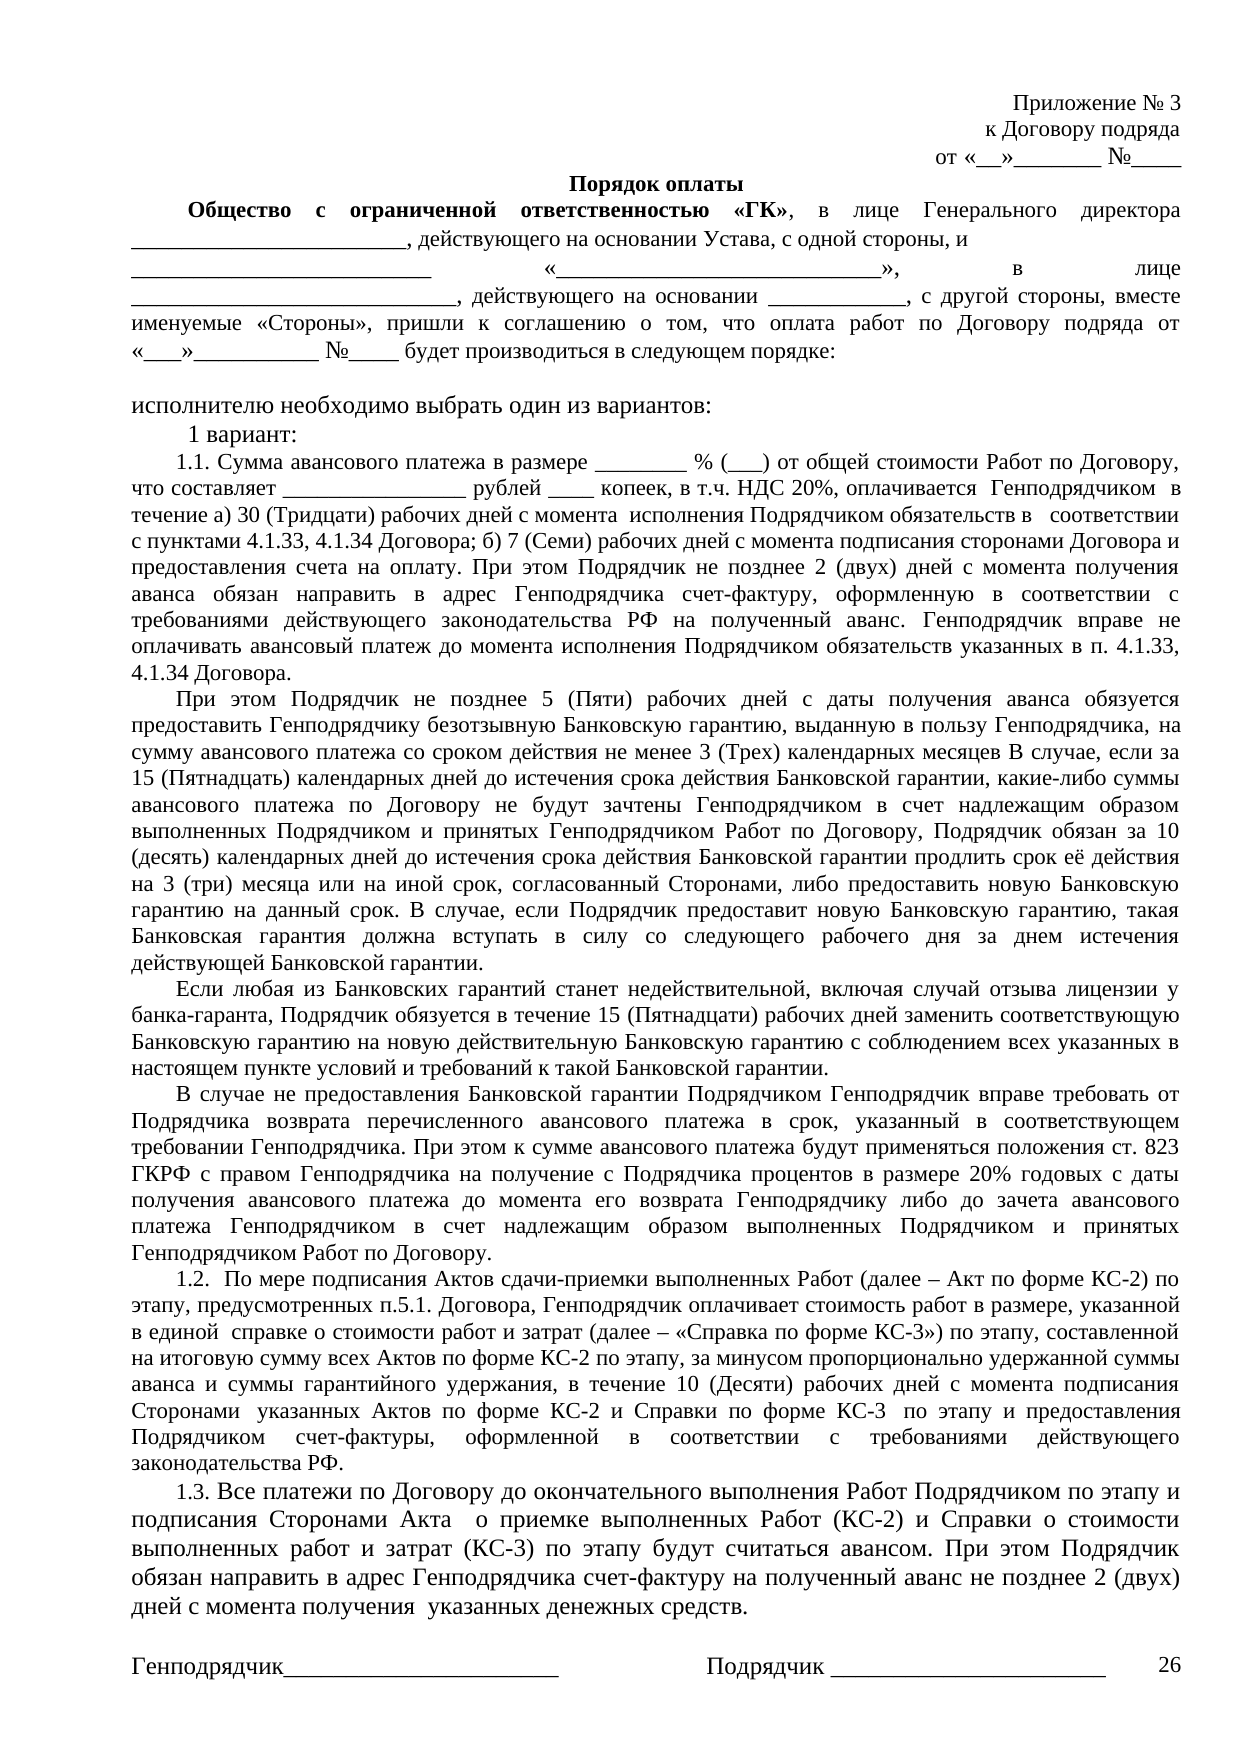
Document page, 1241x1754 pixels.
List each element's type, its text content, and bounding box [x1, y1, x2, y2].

text Порядок оплаты [131, 170, 1181, 196]
text 1.1. Сумма авансового платежа в размере ________ % (___) от общей стоимости Работ по Договору, что составляет ________________ рублей ____ копеек, в т.ч. НДС 20%, оплачивается Генподрядчиком в течение а) 30 (Тридцати) рабочих дней с момента исполнения Подрядчиком обязательств в соответствии с пунктами 4.1.33, 4.1.34 Договора; б) 7 (Семи) рабочих дней с момента подписания сторонами Договора и предоставления счета на оплату. При этом Подрядчик не позднее 2 (двух) дней с момента получения аванса обязан направить в адрес Генподрядчика счет-фактуру, оформленную в соответствии с требованиями действующего законодательства РФ на полученный аванс. Генподрядчик вправе не оплачивать авансовый платеж до момента исполнения Подрядчиком обязательств указанных в п. 4.1.33, 4.1.34 Договора. [131, 448, 1181, 685]
text 1.2. По мере подписания Актов сдачи-приемки выполненных Работ (далее – Акт по форме КС-2) по этапу, предусмотренных п.5.1. Договора, Генподрядчик оплачивает стоимость работ в размере, указанной в единой справке о стоимости работ и затрат (далее – «Справка по форме КС-3») по этапу, составленной на итоговую сумму всех Актов по форме КС-2 по этапу, за минусом пропорционально удержанной суммы аванса и суммы гарантийного удержания, в течение 10 (Десяти) рабочих дней с момента подписания Сторонами указанных Актов по форме КС-2 и Справки по форме КС-3 по этапу и предоставления Подрядчиком счет-фактуры, оформленной в соответствии с требованиями действующего законодательства РФ. [131, 1265, 1181, 1476]
list При этом Подрядчик не позднее 5 (Пяти) рабочих дней с даты получения аванса обязуется предоставить Генподрядчику безотзывную Банковскую гарантию, выданную в пользу Генподрядчика, на сумму авансового платежа со сроком действия не менее 3 (Трех) календарных месяцев В случае, если за 15 (Пятнадцать) календарных дней до истечения срока действия Банковской гарантии, какие-либо суммы авансового платежа по Договору не будут зачтены Генподрядчиком в счет надлежащим образом выполненных Подрядчиком и принятых Генподрядчиком Работ по Договору, Подрядчик обязан за 10 (десять) календарных дней до истечения срока действия Банковской гарантии продлить срок её действия на 3 (три) месяца или на иной срок, согласованный Сторонами, либо предоставить новую Банковскую гарантию на данный срок. В случае, если Подрядчик предоставит новую Банковскую гарантию, такая Банковская гарантия должна вступать в силу со следующего рабочего дня за днем истечения действующей Банковской гарантии. [131, 685, 1181, 975]
text В случае не предоставления Банковской гарантии Подрядчиком Генподрядчик вправе требовать от Подрядчика возврата перечисленного авансового платежа в срок, указанный в соответствующем требовании Генподрядчика. При этом к сумме авансового платежа будут применяться положения ст. 823 ГКРФ с правом Генподрядчика на получение с Подрядчика процентов в размере 20% годовых с даты получения авансового платежа до момента его возврата Генподрядчику либо до зачета авансового платежа Генподрядчиком в счет надлежащим образом выполненных Подрядчиком и принятых Генподрядчиком Работ по Договору. [131, 1081, 1181, 1265]
text в лице Генерального директора действующего на основании Устава, c одной стороны, и [131, 196, 1181, 252]
text Если любая из Банковских гарантий станет недействительной, включая случай отзыва лицензии у банка-гаранта, Подрядчик обязуется в течение 15 (Пятнадцати) рабочих дней заменить соответствующую Банковскую гарантию на новую действительную Банковскую гарантию с соблюдением всех указанных в настоящем пункте условий и требований к такой Банковской гарантии. [131, 975, 1181, 1081]
text от [131, 141, 1181, 170]
text Приложение № 3 [131, 89, 1181, 115]
text 1.3. [131, 1476, 1181, 1619]
text к Договору подряда [131, 115, 1181, 141]
text в лице действующего на основании c другой стороны, вместе именуемые «Стороны», пришли к соглашению о том, что оплата работ по Договору подряда от будет производиться в следующем порядке: [131, 252, 1181, 364]
